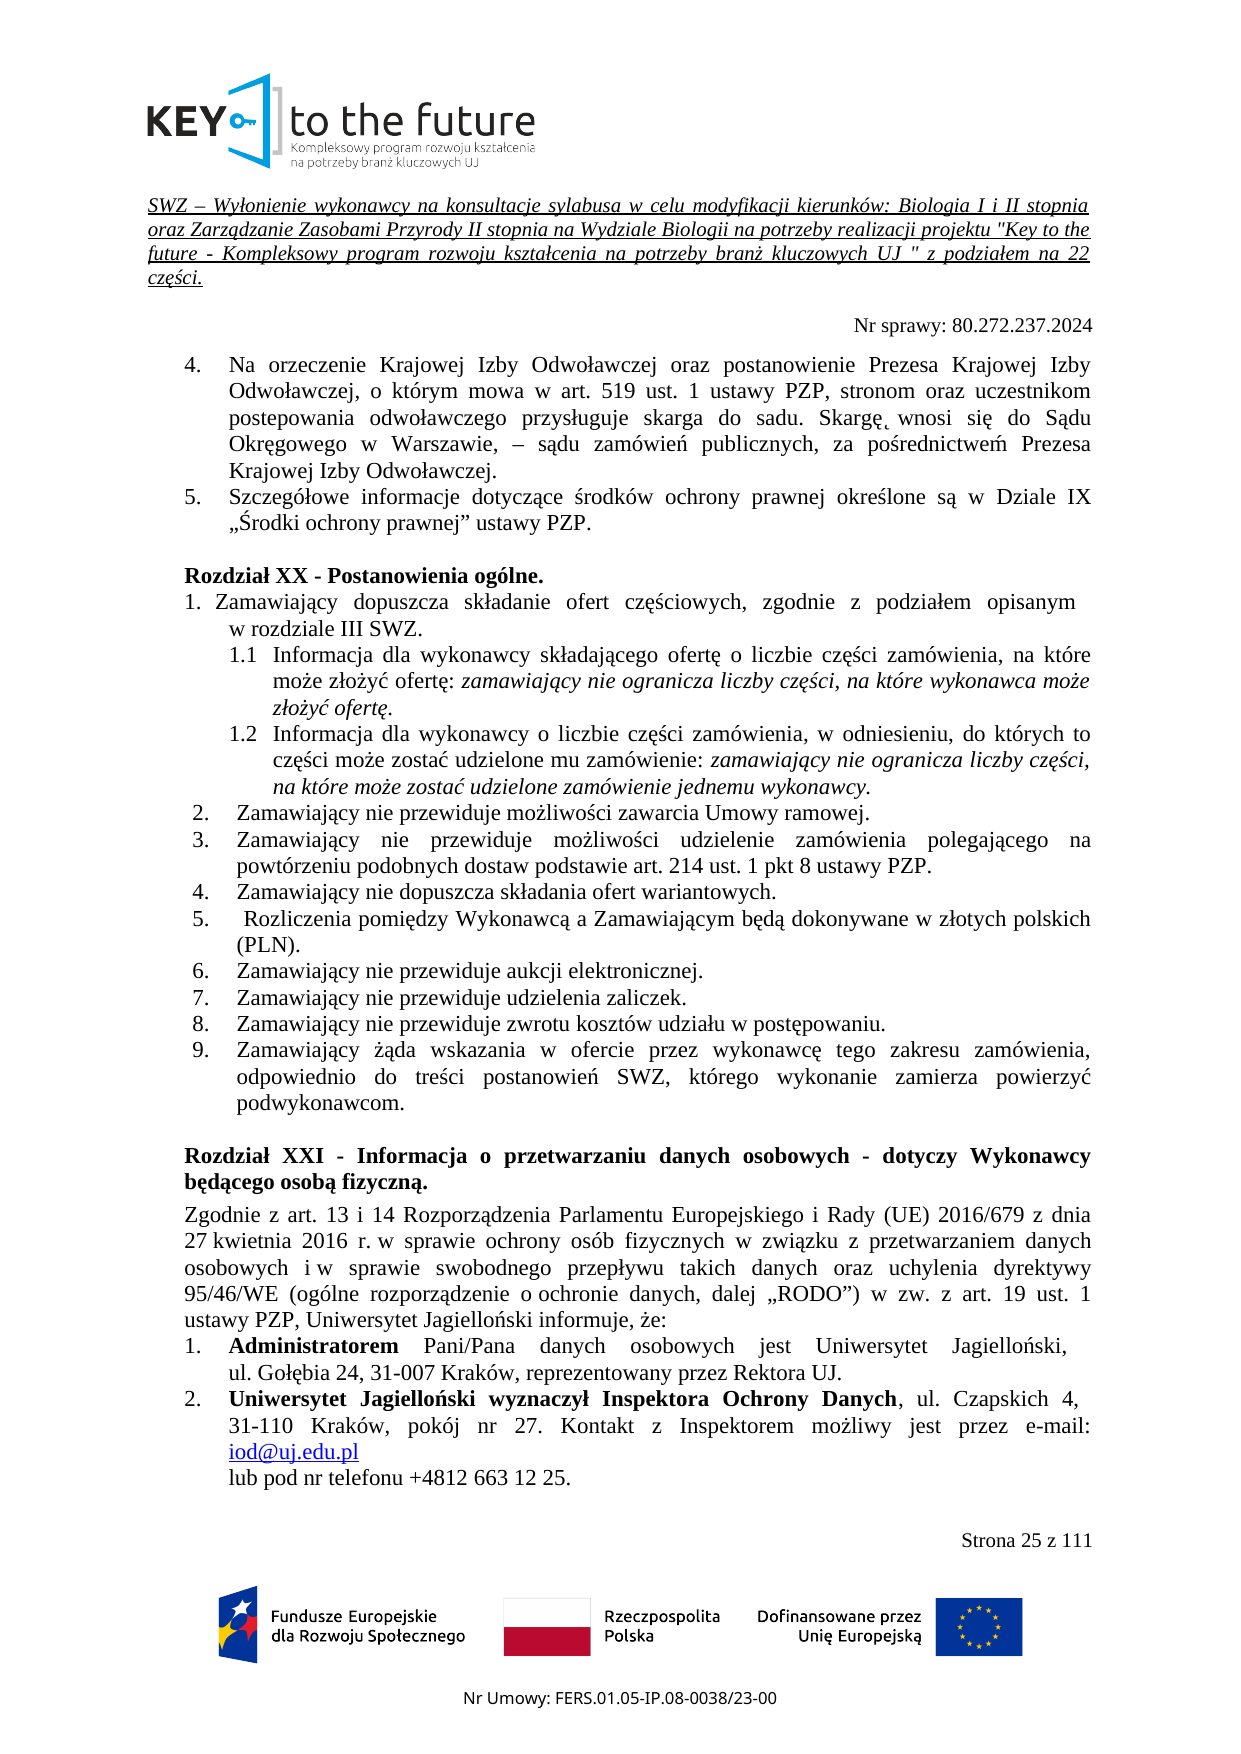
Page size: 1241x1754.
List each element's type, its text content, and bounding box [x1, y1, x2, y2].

text 6. Zamawiający nie przewiduje aukcji elektronicznej. [192, 957, 1092, 984]
text Rozdział XXI - Informacja o przetwarzaniu danych osobowych - dotyczy Wykonawcy będącego osobą fizyczną. [184, 1142, 1092, 1194]
list Na orzeczenie Krajowej Izby Odwoławczej oraz postanowienie Prezesa Krajowej Izby Odwoławczej, o którym mowa w art. 519 ust. 1 ustawy PZP, stronom oraz uczestnikom postepowania odwoławczego przysługuje skarga do sadu. Skargę̨ wnosi się do Sądu Okręgowego w Warszawie, – sądu zamówień publicznych, za pośrednictweḿ Prezesa Krajowej Izby Odwoławczej. [184, 351, 1092, 483]
text 7. Zamawiający nie przewiduje udzielenia zaliczek. [192, 984, 1092, 1010]
list Administratorem Pani/Pana danych osobowych jest Uniwersytet Jagielloński, ul. Gołębia 24, 31-007 Kraków, reprezentowany przez Rektora UJ. [184, 1333, 1092, 1385]
list Szczegółowe informacje dotyczące środków ochrony prawnej określone są w Dziale IX „Środki ochrony prawnej” ustawy PZP. [184, 483, 1092, 536]
text 3. Zamawiający nie przewiduje możliwości udzielenie zamówienia polegającego na powtórzeniu podobnych dostaw podstawie art. 214 ust. 1 pkt 8 ustawy PZP. [192, 826, 1092, 878]
list Zamawiający dopuszcza składanie ofert częściowych, zgodnie z podziałem opisanym w rozdziale III SWZ. [184, 588, 1092, 641]
list Uniwersytet Jagielloński wyznaczył Inspektora Ochrony Danych, ul. Czapskich 4, 31-110 Kraków, pokój nr 27. Kontakt z Inspektorem możliwy jest przez e-mail: iod@uj.edu.pl lub pod nr telefonu +4812 663 12 25. [184, 1385, 1092, 1491]
text 5. Rozliczenia pomiędzy Wykonawcą a Zamawiającym będą dokonywane w złotych polskich (PLN). [192, 905, 1092, 957]
picture [147, 73, 267, 169]
list Informacja dla wykonawcy o liczbie części zamówienia, w odniesieniu, do których to części może zostać udzielone mu zamówienie: zamawiający nie ogranicza liczby części, na które może zostać udzielone zamówienie jednemu wykonawcy. [228, 720, 1092, 799]
text Rozdział XX - Postanowienia ogólne. [184, 562, 1092, 588]
text 2. Zamawiający nie przewiduje możliwości zawarcia Umowy ramowej. [192, 799, 1092, 826]
text 9. Zamawiający żąda wskazania w ofercie przez wykonawcę tego zakresu zamówienia, odpowiednio do treści postanowień SWZ, którego wykonanie zamierza powierzyć podwykonawcom. [192, 1036, 1092, 1116]
picture [199, 1566, 1042, 1673]
picture [271, 73, 535, 169]
text Zgodnie z art. 13 i 14 Rozporządzenia Parlamentu Europejskiego i Rady (UE) 2016/679 z dnia 27 kwietnia 2016 r. w sprawie ochrony osób fizycznych w związku z przetwarzaniem danych osobowych i w sprawie swobodnego przepływu takich danych oraz uchylenia dyrektywy 95/46/WE (ogólne rozporządzenie o ochronie danych, dalej „RODO”) w zw. z art. 19 ust. 1 ustawy PZP, Uniwersytet Jagielloński informuje, że: [184, 1201, 1092, 1333]
text 8. Zamawiający nie przewiduje zwrotu kosztów udziału w postępowaniu. [192, 1010, 1092, 1036]
text 4. Zamawiający nie dopuszcza składania ofert wariantowych. [192, 878, 1092, 905]
list Informacja dla wykonawcy składającego ofertę o liczbie części zamówienia, na które może złożyć ofertę: zamawiający nie ogranicza liczby części, na które wykonawca może złożyć ofertę. [228, 641, 1092, 720]
